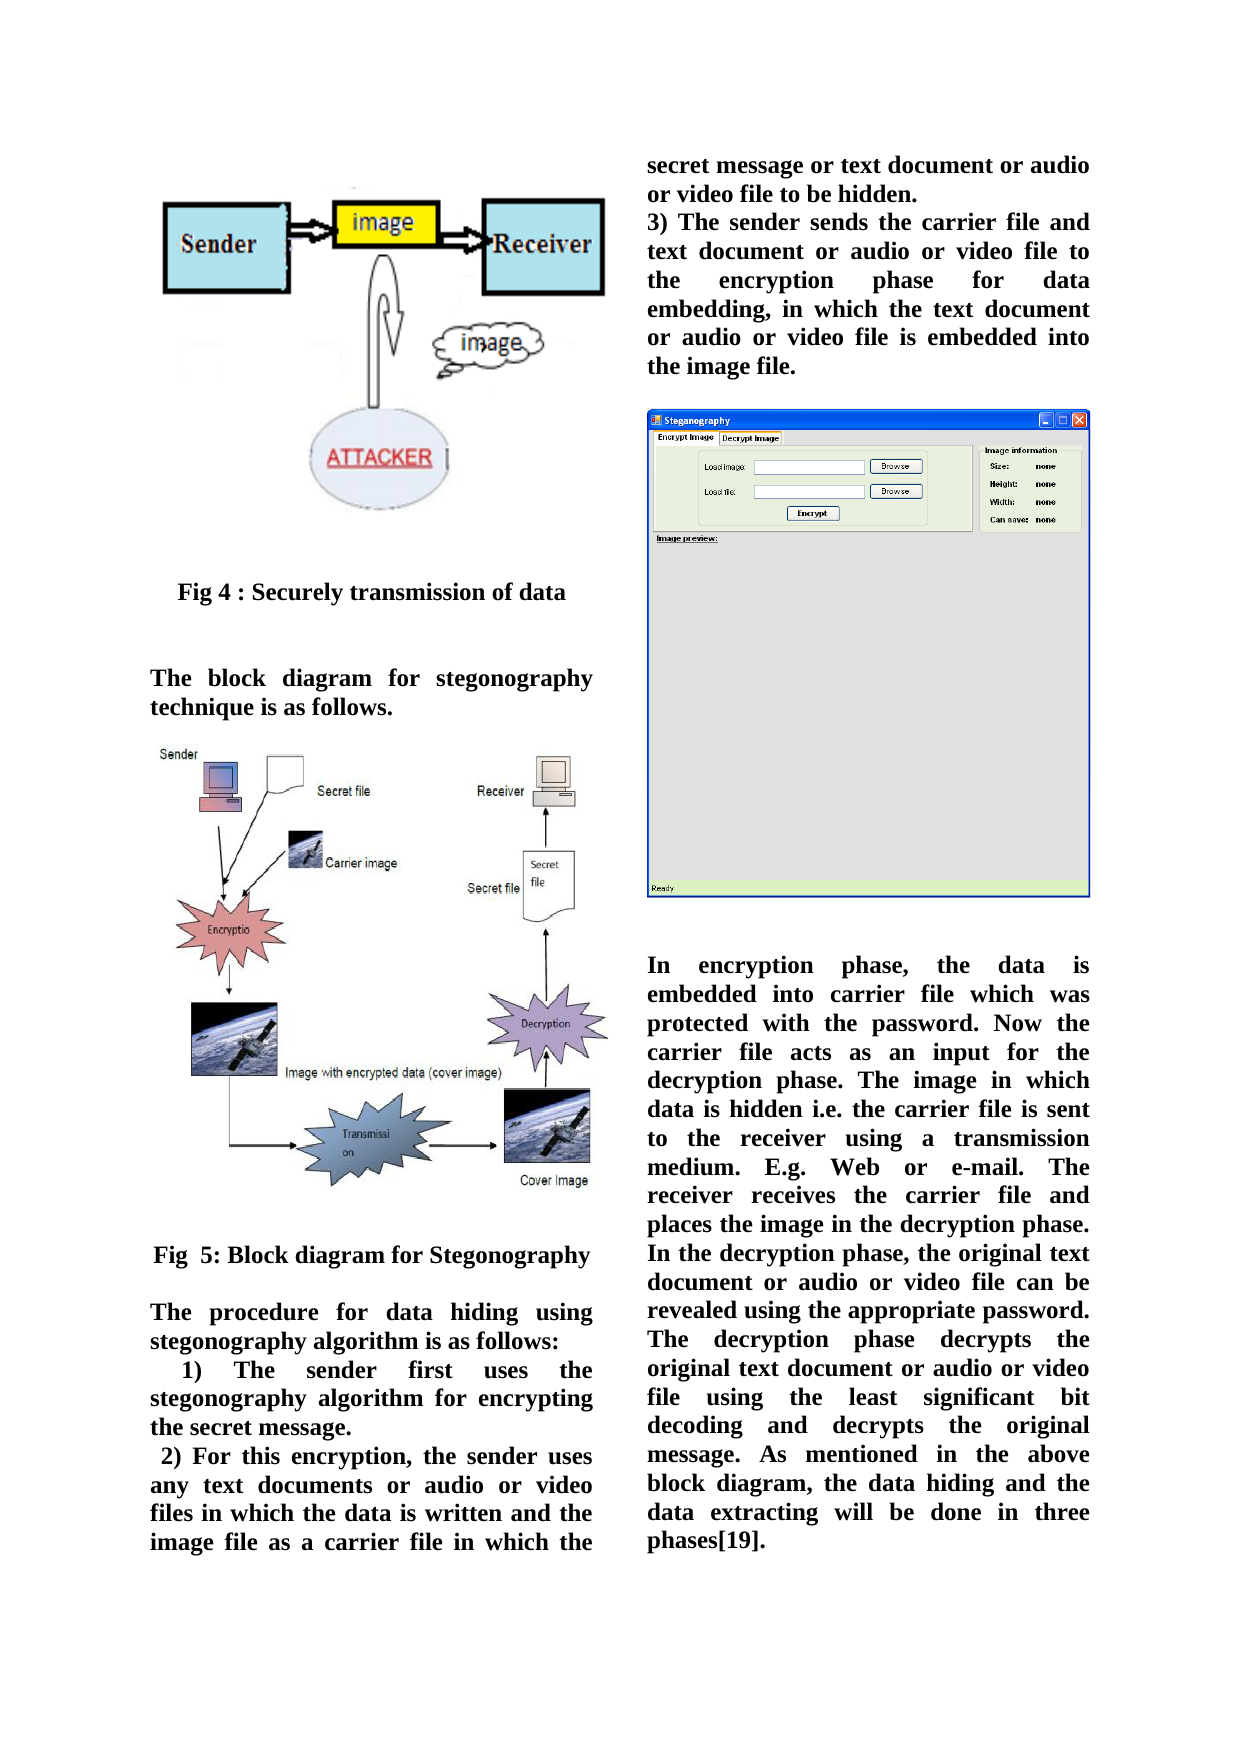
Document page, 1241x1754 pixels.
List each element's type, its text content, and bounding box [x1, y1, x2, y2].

text 3) The sender sends the carrier file and text document or audio or video file to the encryption phase for data embedding, in which the text document or audio or video file is embedded into the image file. [647, 207, 1090, 380]
picture [646, 408, 1091, 898]
text 1) The sender first uses the stegonography algorithm for encrypting the secret message. [150, 1355, 593, 1441]
text 2) For this encryption, the sender uses any text documents or audio or video files in which the data is written and the image file as a carrier file in which the secret message or text document or audio or video file to be hidden. [647, 150, 1090, 207]
text Fig 5: Block diagram for Stegonography [150, 1240, 593, 1268]
text 2) For this encryption, the sender uses any text documents or audio or video files in which the data is written and the image file as a carrier file in which the secret message or text document or audio or video file to be hidden. [150, 1441, 593, 1556]
text In encryption phase, the data is embedded into carrier file which was protected with the password. Now the carrier file acts as an input for the decryption phase. The image in which data is hidden i.e. the carrier file is sent to the receiver using a transmission medium. E.g. Web or e-mail. The receiver receives the carrier file and places the image in the decryption phase. In the decryption phase, the original text document or audio or video file can be revealed using the appropriate password. The decryption phase decrypts the original text document or audio or video file using the least significant bit decoding and decrypts the original message. As mentioned in the above block diagram, the data hiding and the data extracting will be done in three phases[19]. [647, 951, 1090, 1554]
text The block diagram for stegonography technique is as follows. [150, 663, 593, 721]
text Fig 4 : Securely transmission of data [150, 577, 593, 606]
text The procedure for data hiding using stegonography algorithm is as follows: [150, 1297, 593, 1355]
picture [150, 178, 620, 520]
